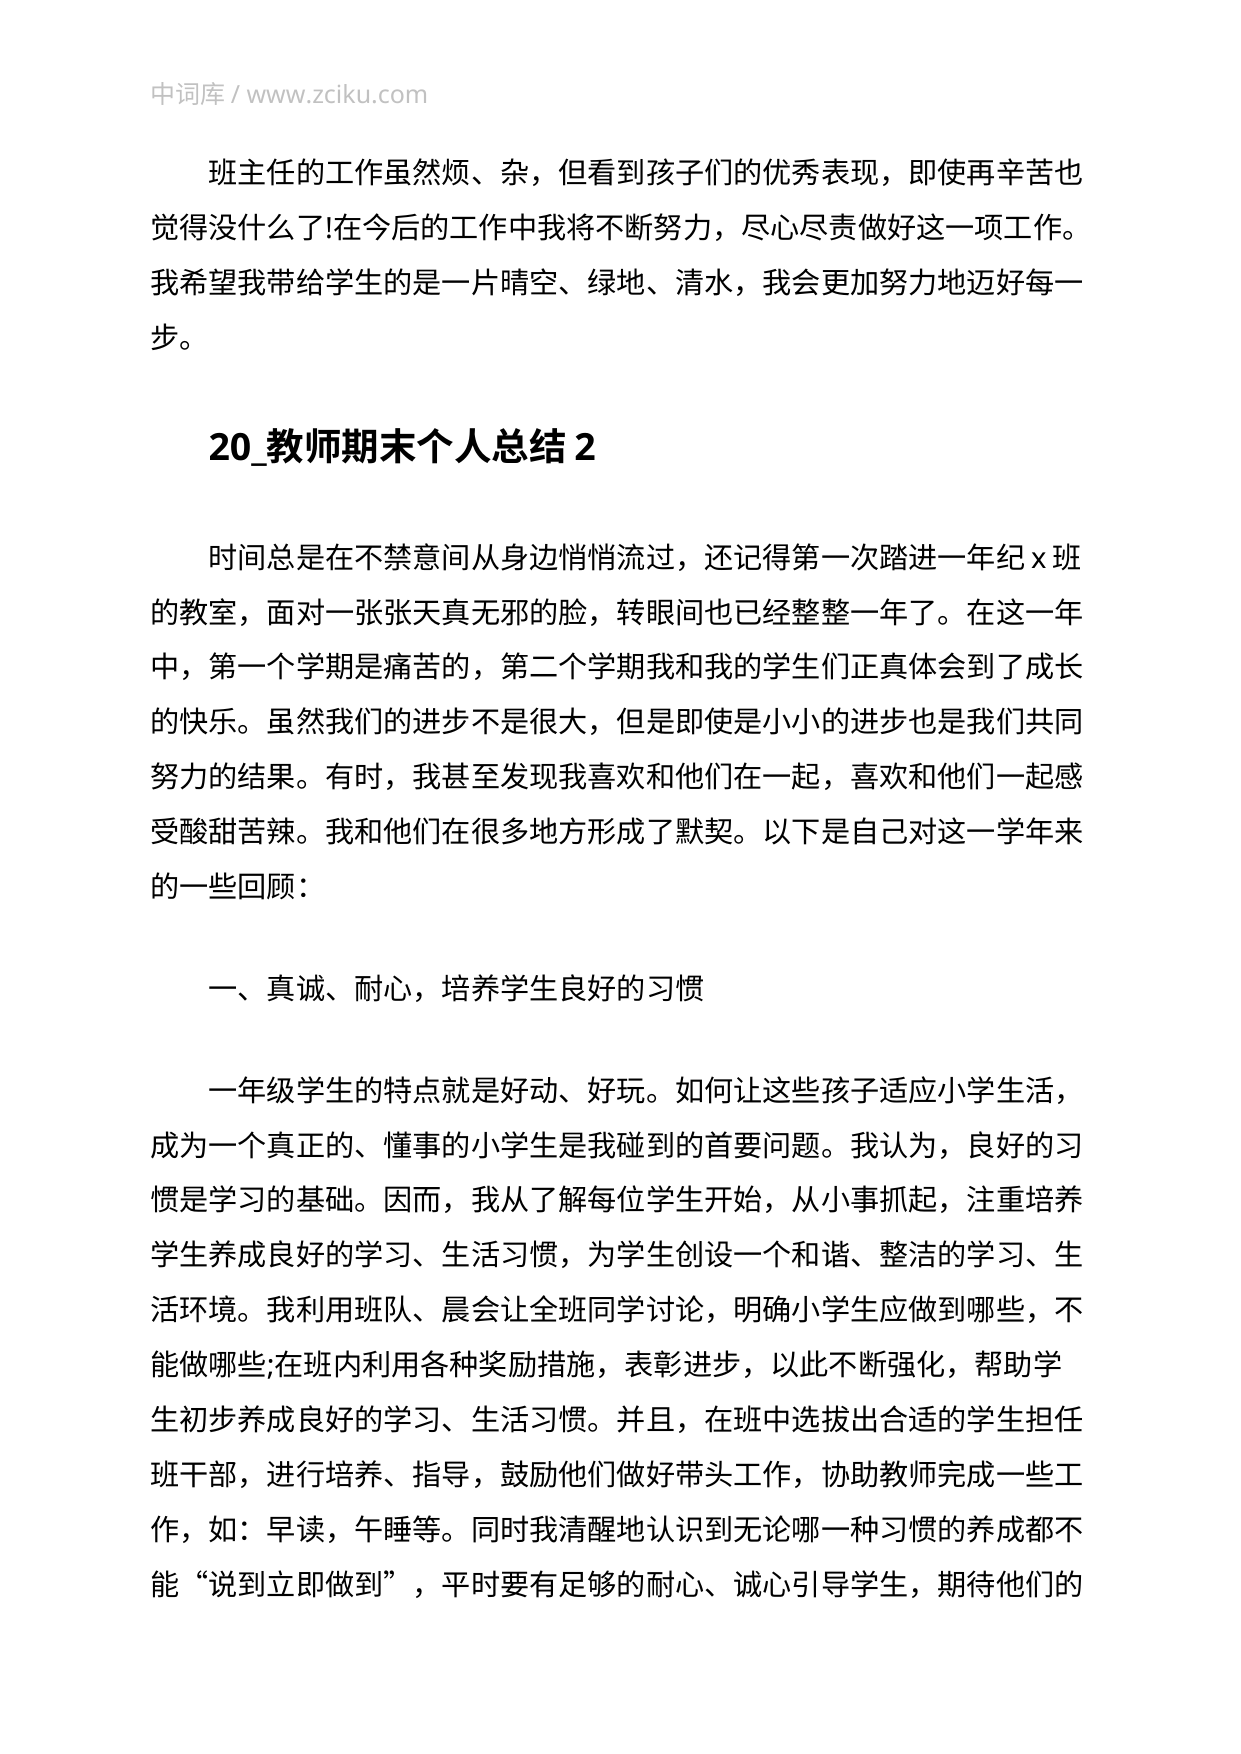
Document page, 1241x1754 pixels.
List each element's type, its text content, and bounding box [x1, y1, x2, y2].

text 时间总是在不禁意间从身边悄悄流过，还记得第一次踏进一年纪x班的教室，面对一张张天真无邪的脸，转眼间也已经整整一年了。在这一年中，第一个学期是痛苦的，第二个学期我和我的学生们正真体会到了成长的快乐。虽然我们的进步不是很大，但是即使是小小的进步也是我们共同努力的结果。有时，我甚至发现我喜欢和他们在一起，喜欢和他们一起感受酸甜苦辣。我和他们在很多地方形成了默契。以下是自己对这一学年来的一些回顾： [150, 534, 1090, 906]
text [150, 1067, 1090, 1604]
text 20_教师期末个人总结2 [150, 417, 1090, 471]
text 一、真诚、耐心，培养学生良好的习惯 [150, 965, 1090, 1008]
text 班主任的工作虽然烦、杂，但看到孩子们的优秀表现，即使再辛苦也觉得没什么了!在今后的工作中我将不断努力，尽心尽责做好这一项工作。我希望我带给学生的是一片晴空、绿地、清水，我会更加努力地迈好每一步。 [150, 150, 1090, 357]
